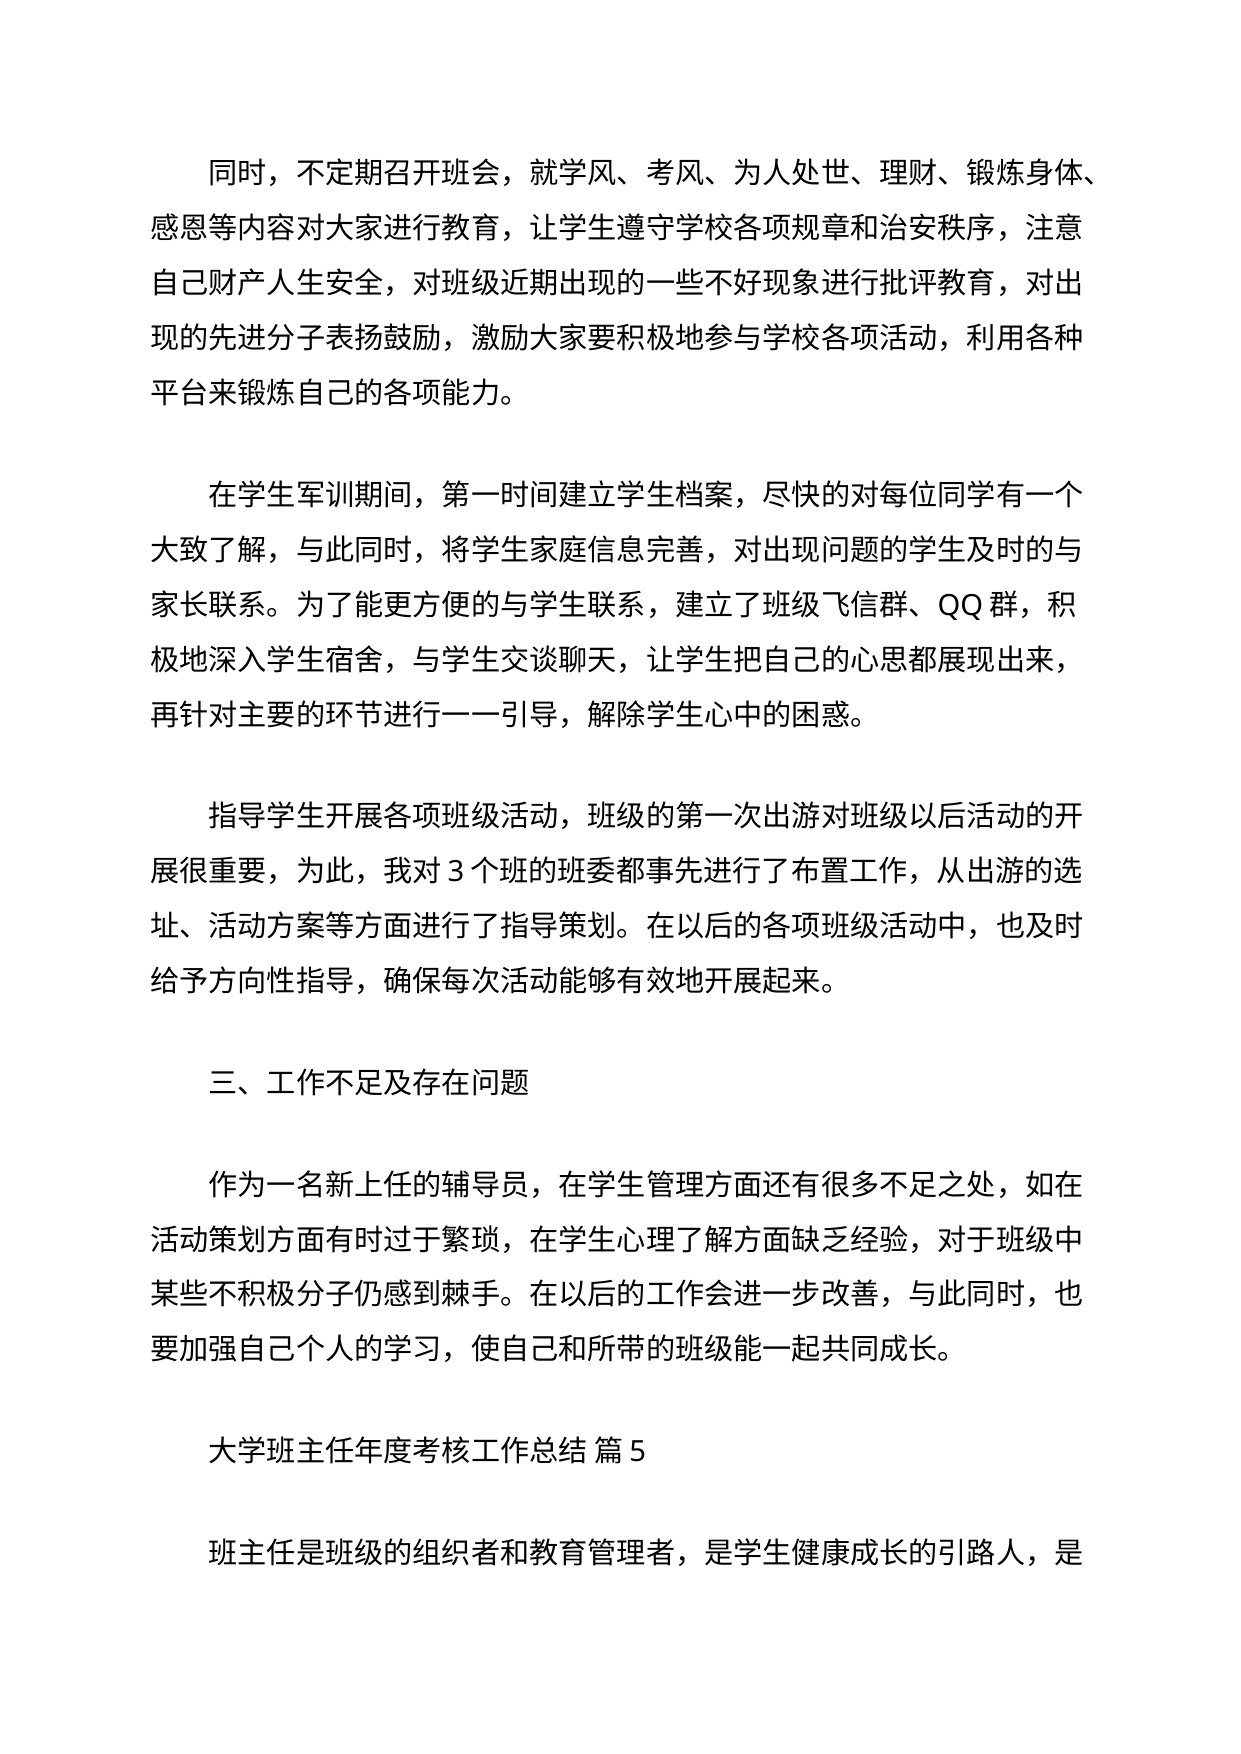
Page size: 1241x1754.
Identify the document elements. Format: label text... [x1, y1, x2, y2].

text 作为一名新上任的辅导员，在学生管理方面还有很多不足之处，如在活动策划方面有时过于繁琐，在学生心理了解方面缺乏经验，对于班级中某些不积极分子仍感到棘手。在以后的工作会进一步改善，与此同时，也要加强自己个人的学习，使自己和所带的班级能一起共同成长。 [150, 1161, 1090, 1368]
text 三、工作不足及存在问题 [150, 1059, 1090, 1102]
text 同时，不定期召开班会，就学风、考风、为人处世、理财、锻炼身体、感恩等内容对大家进行教育，让学生遵守学校各项规章和治安秩序，注意自己财产人生安全，对班级近期出现的一些不好现象进行批评教育，对出现的先进分子表扬鼓励，激励大家要积极地参与学校各项活动，利用各种平台来锻炼自己的各项能力。 [150, 150, 1090, 412]
text 在学生军训期间，第一时间建立学生档案，尽快的对每位同学有一个大致了解，与此同时，将学生家庭信息完善，对出现问题的学生及时的与家长联系。为了能更方便的与学生联系，建立了班级飞信群、QQ群，积极地深入学生宿舍，与学生交谈聊天，让学生把自己的心思都展现出来，再针对主要的环节进行一一引导，解除学生心中的困惑。 [150, 471, 1090, 733]
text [150, 1529, 1090, 1572]
text 大学班主任年度考核工作总结 篇5 [150, 1428, 1090, 1470]
text 指导学生开展各项班级活动，班级的第一次出游对班级以后活动的开展很重要，为此，我对3个班的班委都事先进行了布置工作，从出游的选址、活动方案等方面进行了指导策划。在以后的各项班级活动中，也及时给予方向性指导，确保每次活动能够有效地开展起来。 [150, 793, 1090, 1000]
